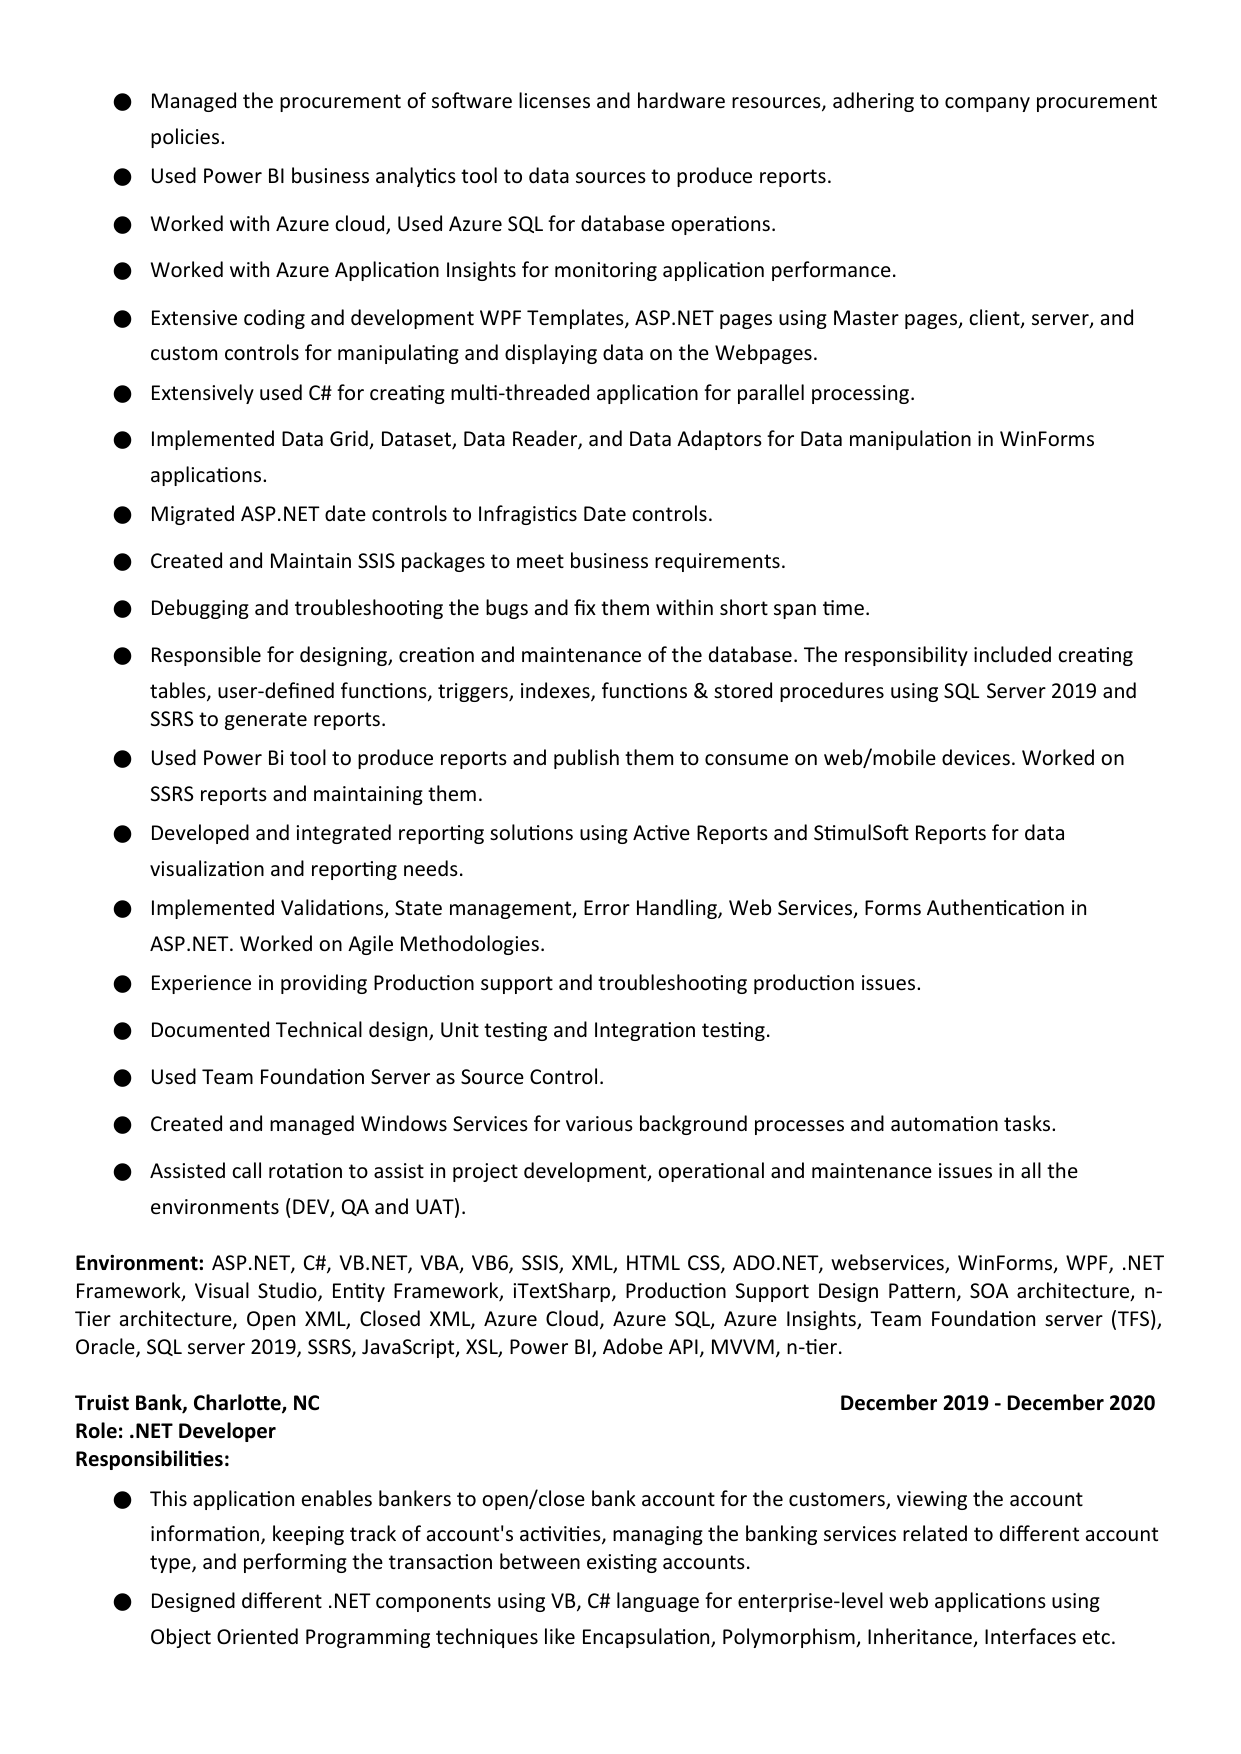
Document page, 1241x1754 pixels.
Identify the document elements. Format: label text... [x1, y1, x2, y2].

list Experience in providing Production support and troubleshooting production issues. [112, 957, 1165, 1004]
list Used Power BI business analytics tool to data sources to produce reports. [112, 150, 1165, 197]
text Truist Bank, Charlotte, NC December 2019 - December 2020 [75, 1388, 1165, 1416]
list Extensively used C# for creating multi-threaded application for parallel processing. [112, 366, 1165, 413]
list Worked with Azure Application Insights for monitoring application performance. [112, 244, 1165, 291]
list Managed the procurement of software licenses and hardware resources, adhering to company procurement policies. [112, 75, 1165, 150]
list Responsible for designing, creation and maintenance of the database. The responsibility included creating tables, user-defined functions, triggers, indexes, functions & stored procedures using SQL Server 2019 and SSRS to generate reports. [112, 629, 1165, 732]
list Assisted call rotation to assist in project development, operational and maintenance issues in all the environments (DEV, QA and UAT). [112, 1145, 1165, 1220]
list Worked with Azure cloud, Used Azure SQL for database operations. [112, 197, 1165, 244]
list Migrated ASP.NET date controls to Infragistics Date controls. [112, 488, 1165, 535]
list Designed different .NET components using VB, C# language for enterprise-level web applications using Object Oriented Programming techniques like Encapsulation, Polymorphism, Inheritance, Interfaces etc. [112, 1575, 1165, 1650]
list Implemented Data Grid, Dataset, Data Reader, and Data Adaptors for Data manipulation in WinForms applications. [112, 413, 1165, 488]
list Used Power Bi tool to produce reports and publish them to consume on web/mobile devices. Worked on SSRS reports and maintaining them. [112, 732, 1165, 807]
text Role: .NET Developer [75, 1416, 1165, 1444]
list Created and managed Windows Services for various background processes and automation tasks. [112, 1098, 1165, 1145]
list This application enables bankers to open/close bank account for the customers, viewing the account information, keeping track of account's activities, managing the banking services related to different account type, and performing the transaction between existing accounts. [112, 1472, 1165, 1575]
list Implemented Validations, State management, Error Handling, Web Services, Forms Authentication in ASP.NET. Worked on Agile Methodologies. [112, 882, 1165, 957]
list Debugging and troubleshooting the bugs and fix them within short span time. [112, 582, 1165, 629]
list Extensive coding and development WPF Templates, ASP.NET pages using Master pages, client, server, and custom controls for manipulating and displaying data on the Webpages. [112, 291, 1165, 366]
list Created and Maintain SSIS packages to meet business requirements. [112, 535, 1165, 582]
list Used Team Foundation Server as Source Control. [112, 1051, 1165, 1098]
list Developed and integrated reporting solutions using Active Reports and StimulSoft Reports for data visualization and reporting needs. [112, 807, 1165, 882]
text Environment: ASP.NET, C#, VB.NET, VBA, VB6, SSIS, XML, HTML CSS, ADO.NET, webservices, WinForms, WPF, .NET Framework, Visual Studio, Entity Framework, iTextSharp, Production Support Design Pattern, SOA architecture, n-Tier architecture, Open XML, Closed XML, Azure Cloud, Azure SQL, Azure Insights, Team Foundation server (TFS), Oracle, SQL server 2019, SSRS, JavaScript, XSL, Power BI, Adobe API, MVVM, n-tier. [75, 1248, 1165, 1360]
text Responsibilities: [75, 1444, 1165, 1472]
list Documented Technical design, Unit testing and Integration testing. [112, 1004, 1165, 1051]
